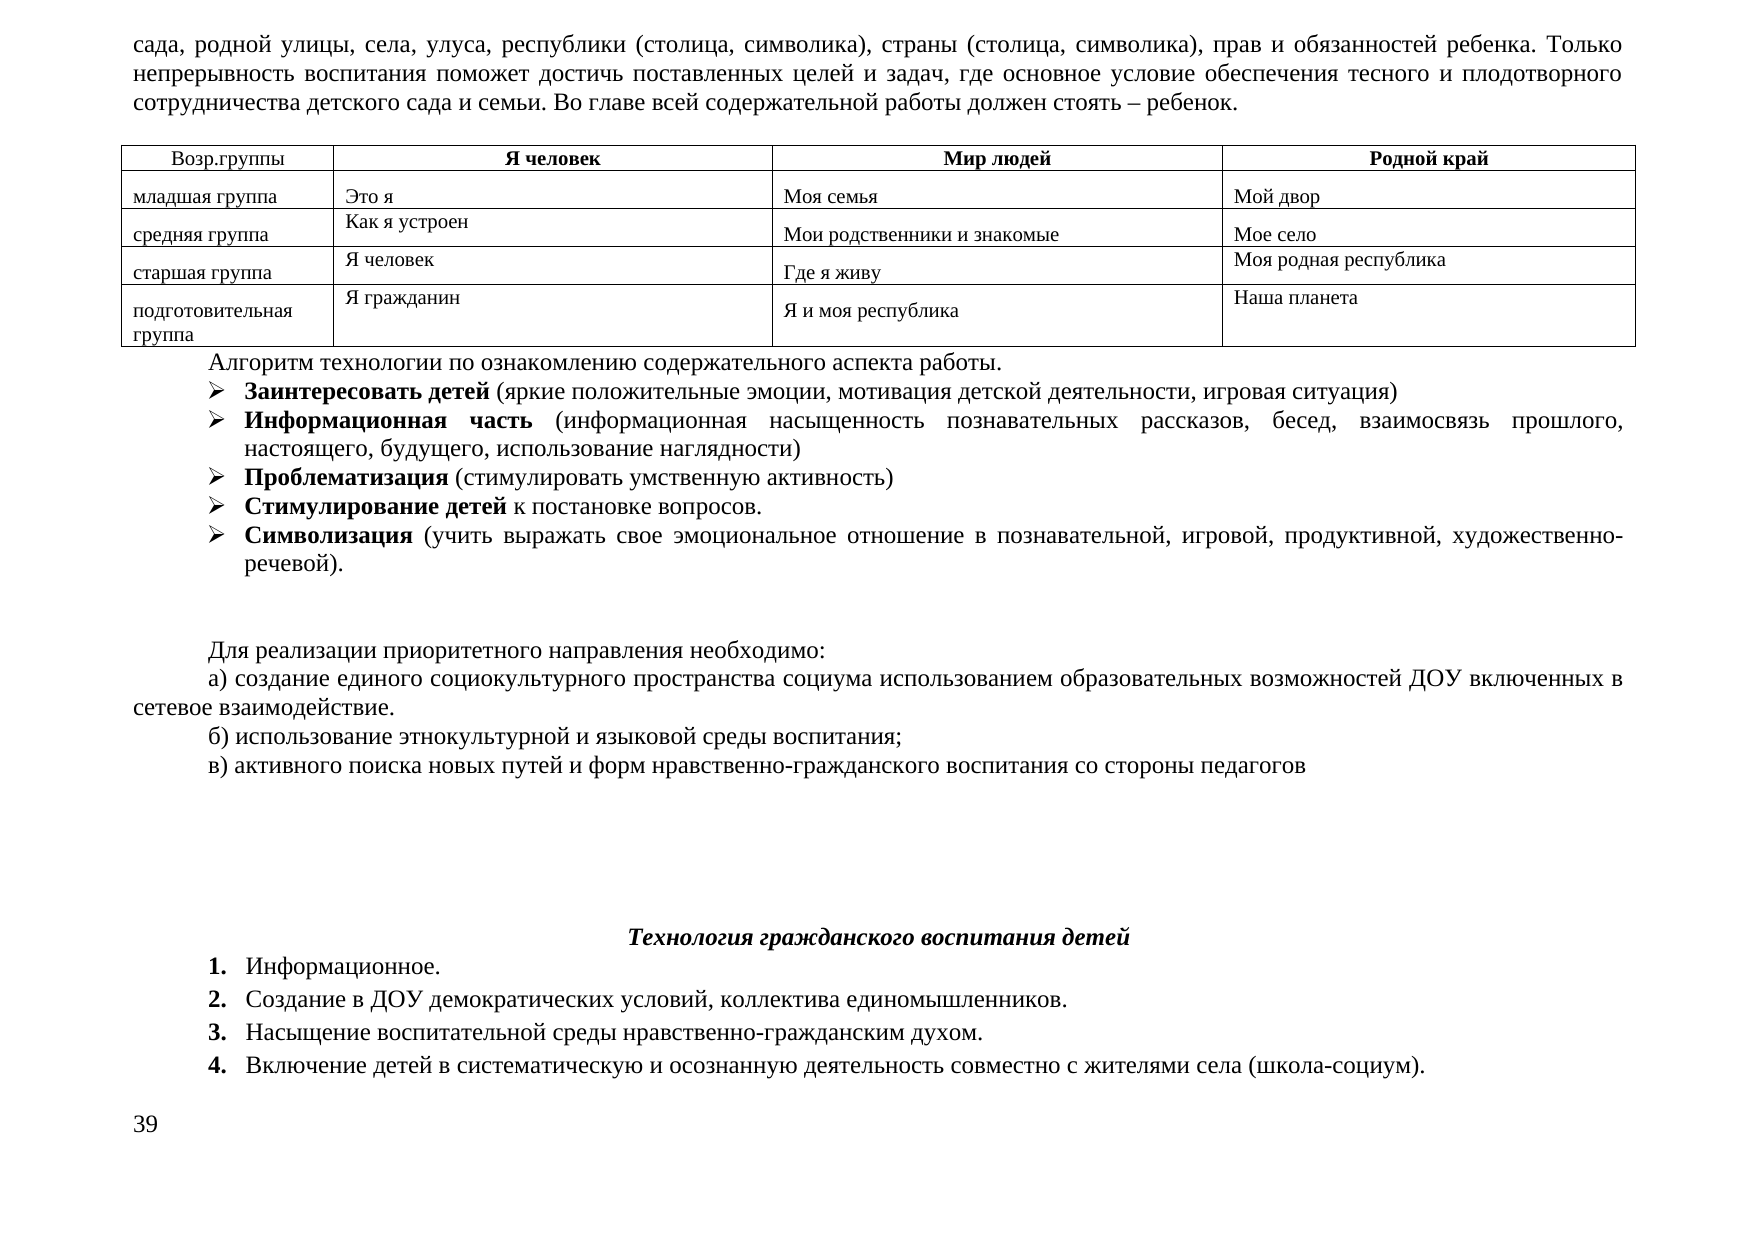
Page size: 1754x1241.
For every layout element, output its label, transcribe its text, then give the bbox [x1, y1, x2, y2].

list Проблематизация (стимулировать умственную активность) [207, 462, 1624, 491]
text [133, 29, 1624, 116]
table_cell Наша планета [1223, 285, 1635, 346]
list Информационное. [208, 951, 1624, 980]
table_cell Мои родственники и знакомые [773, 209, 1222, 246]
list Насыщение воспитательной среды нравственно-гражданским духом. [208, 1017, 1624, 1046]
table_cell Я гражданин [334, 285, 772, 346]
table_header Я человек [334, 146, 772, 170]
table_cell старшая группа [122, 247, 333, 284]
text Алгоритм технологии по ознакомлению содержательного аспекта работы. [133, 347, 1624, 376]
table_cell Я человек [334, 247, 772, 284]
list Включение детей в систематическую и осознанную деятельность совместно с жителями села (школа-социум). [208, 1050, 1624, 1079]
table_header Возр.группы [122, 146, 333, 170]
table_cell средняя группа [122, 209, 333, 246]
text Для реализации приоритетного направления необходимо: [133, 635, 1624, 663]
table_header Мир людей [773, 146, 1222, 170]
table_cell Моя семья [773, 171, 1222, 208]
list Создание в ДОУ демократических условий, коллектива единомышленников. [208, 984, 1624, 1013]
table_cell подготовительная группа [122, 285, 333, 346]
list Символизация (учить выражать свое эмоциональное отношение в познавательной, игровой, продуктивной, художественно-речевой). [207, 520, 1624, 577]
table_cell Моя родная республика [1223, 247, 1635, 284]
text а) создание единого социокультурного пространства социума использованием образовательных возможностей ДОУ включенных в сетевое взаимодействие. [133, 663, 1624, 721]
table_cell Как я устроен [334, 209, 772, 246]
table_cell Где я живу [773, 247, 1222, 284]
table_cell Мой двор [1223, 171, 1635, 208]
text Технология гражданского воспитания детей [133, 922, 1624, 951]
table_cell Это я [334, 171, 772, 208]
table_cell Я и моя республика [773, 285, 1222, 346]
list Информационная часть (информационная насыщенность познавательных рассказов, бесед, взаимосвязь прошлого, настоящего, будущего, использование наглядности) [207, 405, 1624, 462]
table_header Родной край [1223, 146, 1635, 170]
table_cell Мое село [1223, 209, 1635, 246]
list Заинтересовать детей (яркие положительные эмоции, мотивация детской деятельности, игровая ситуация) [207, 376, 1624, 405]
text б) использование этнокультурной и языковой среды воспитания; [133, 721, 1624, 750]
table_cell младшая группа [122, 171, 333, 208]
list Стимулирование детей к постановке вопросов. [207, 491, 1624, 520]
text в) активного поиска новых путей и форм нравственно-гражданского воспитания со стороны педагогов [133, 750, 1624, 778]
